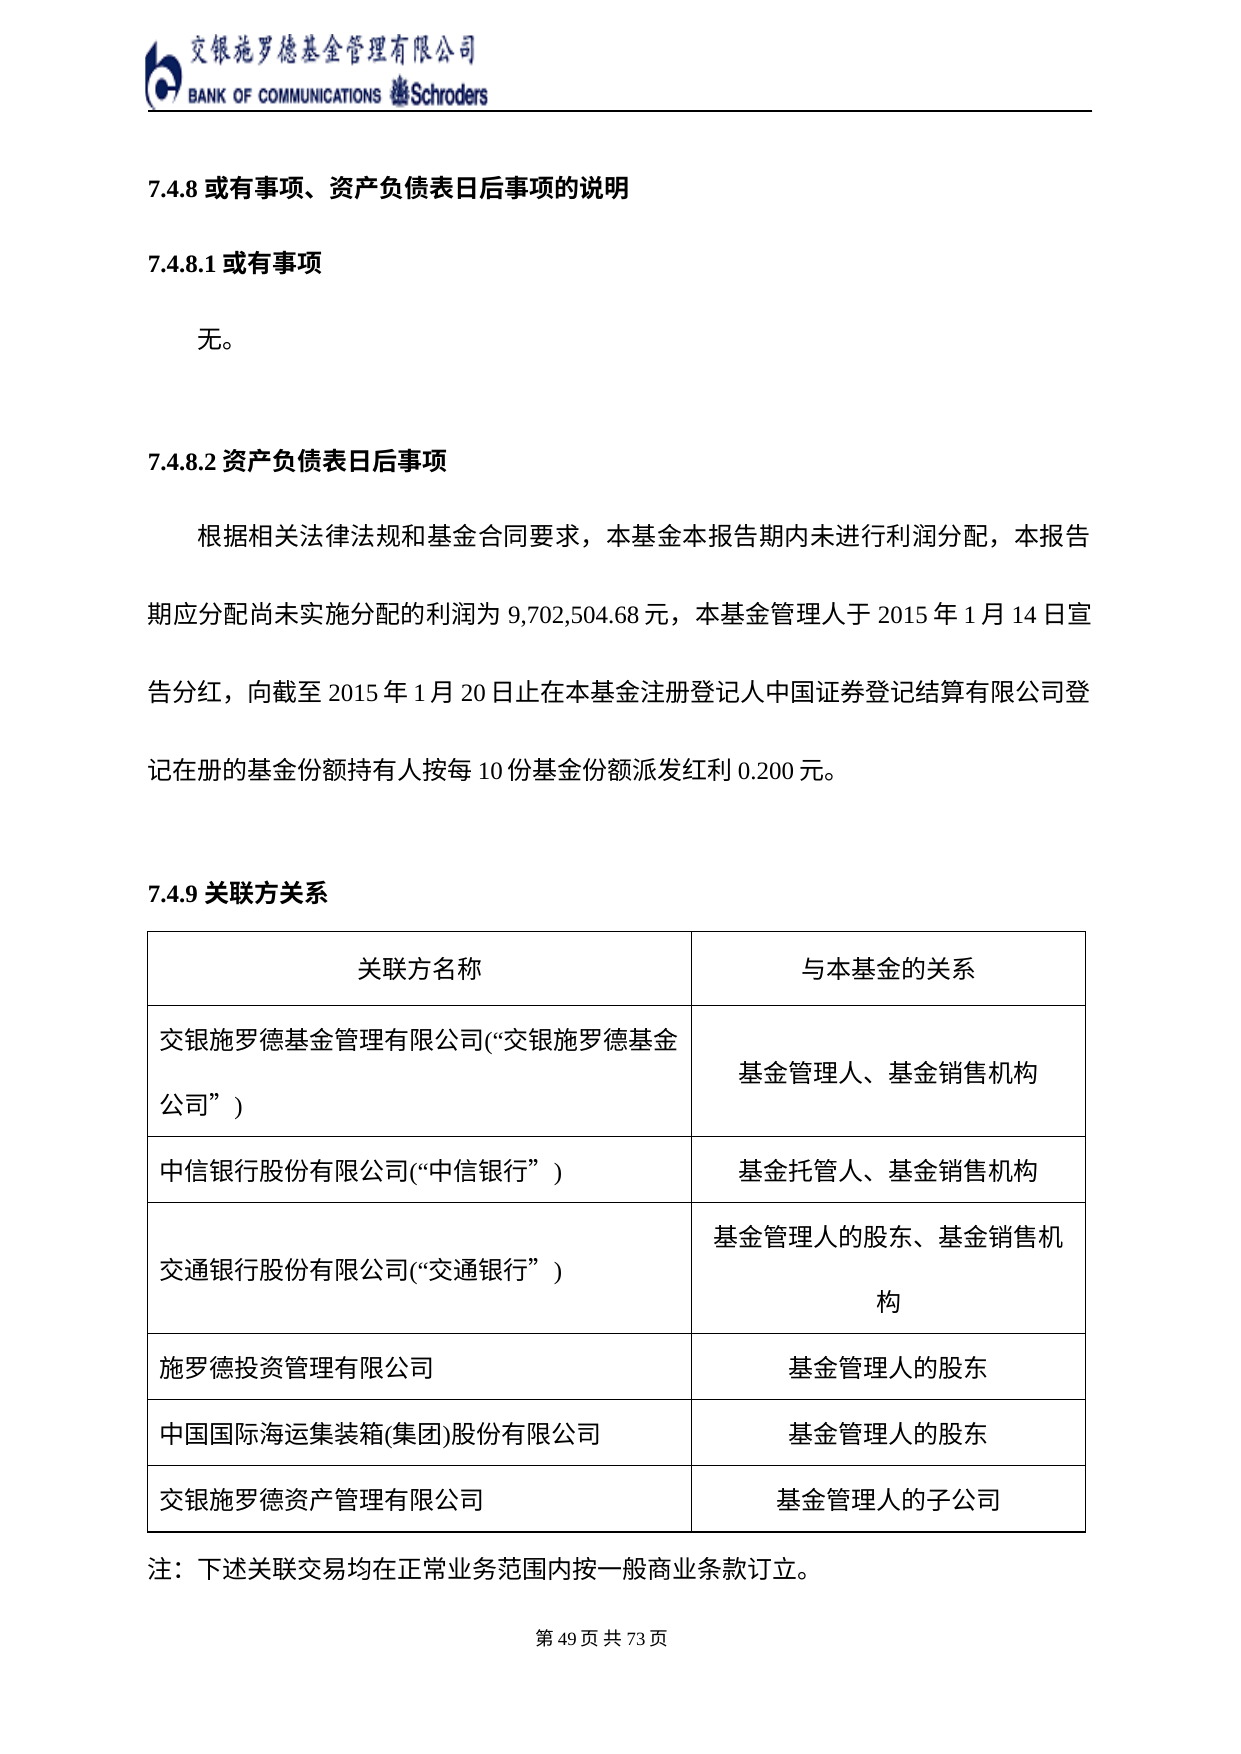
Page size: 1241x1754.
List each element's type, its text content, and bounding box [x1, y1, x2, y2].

table_cell 中信银行股份有限公司(“中信银行”) [148, 1137, 691, 1202]
table_cell 中国国际海运集装箱(集团)股份有限公司 [148, 1400, 691, 1465]
table_cell 基金管理人、基金销售机构 [692, 1006, 1085, 1136]
table_cell 基金管理人的子公司 [692, 1466, 1085, 1531]
table_cell 基金管理人的股东、基金销售机构 [692, 1203, 1085, 1333]
subtitle 7.4.8.2 资产负债表日后事项 [148, 427, 1092, 492]
text 注：下述关联交易均在正常业务范围内按一般商业条款订立。 [148, 1535, 1092, 1600]
table_header 与本基金的关系 [692, 932, 1085, 1005]
text 无。 [148, 305, 1092, 370]
table_cell 基金托管人、基金销售机构 [692, 1137, 1085, 1202]
subtitle 7.4.8 或有事项、资产负债表日后事项的说明 [148, 154, 1092, 219]
table_cell 交通银行股份有限公司(“交通银行”) [148, 1203, 691, 1333]
table_cell 基金管理人的股东 [692, 1400, 1085, 1465]
table_cell 交银施罗德基金管理有限公司(“交银施罗德基金公司”) [148, 1006, 691, 1136]
subtitle 7.4.8.1 或有事项 [148, 229, 1092, 294]
table_cell 施罗德投资管理有限公司 [148, 1334, 691, 1399]
table_cell 基金管理人的股东 [692, 1334, 1085, 1399]
text 7.4.9 关联方关系 [148, 859, 1092, 924]
table_header 关联方名称 [148, 932, 691, 1005]
table_cell 交银施罗德资产管理有限公司 [148, 1466, 691, 1531]
picture [145, 34, 488, 110]
text 根据相关法律法规和基金合同要求，本基金本报告期内未进行利润分配，本报告期应分配尚未实施分配的利润为9,702,504.68元，本基金管理人于2015年1月14日宣告分红，向截至2015年1月20日止在本基金注册登记人中国证券登记结算有限公司登记在册的基金份额持有人按每10份基金份额派发红利0.200元。 [148, 502, 1092, 801]
